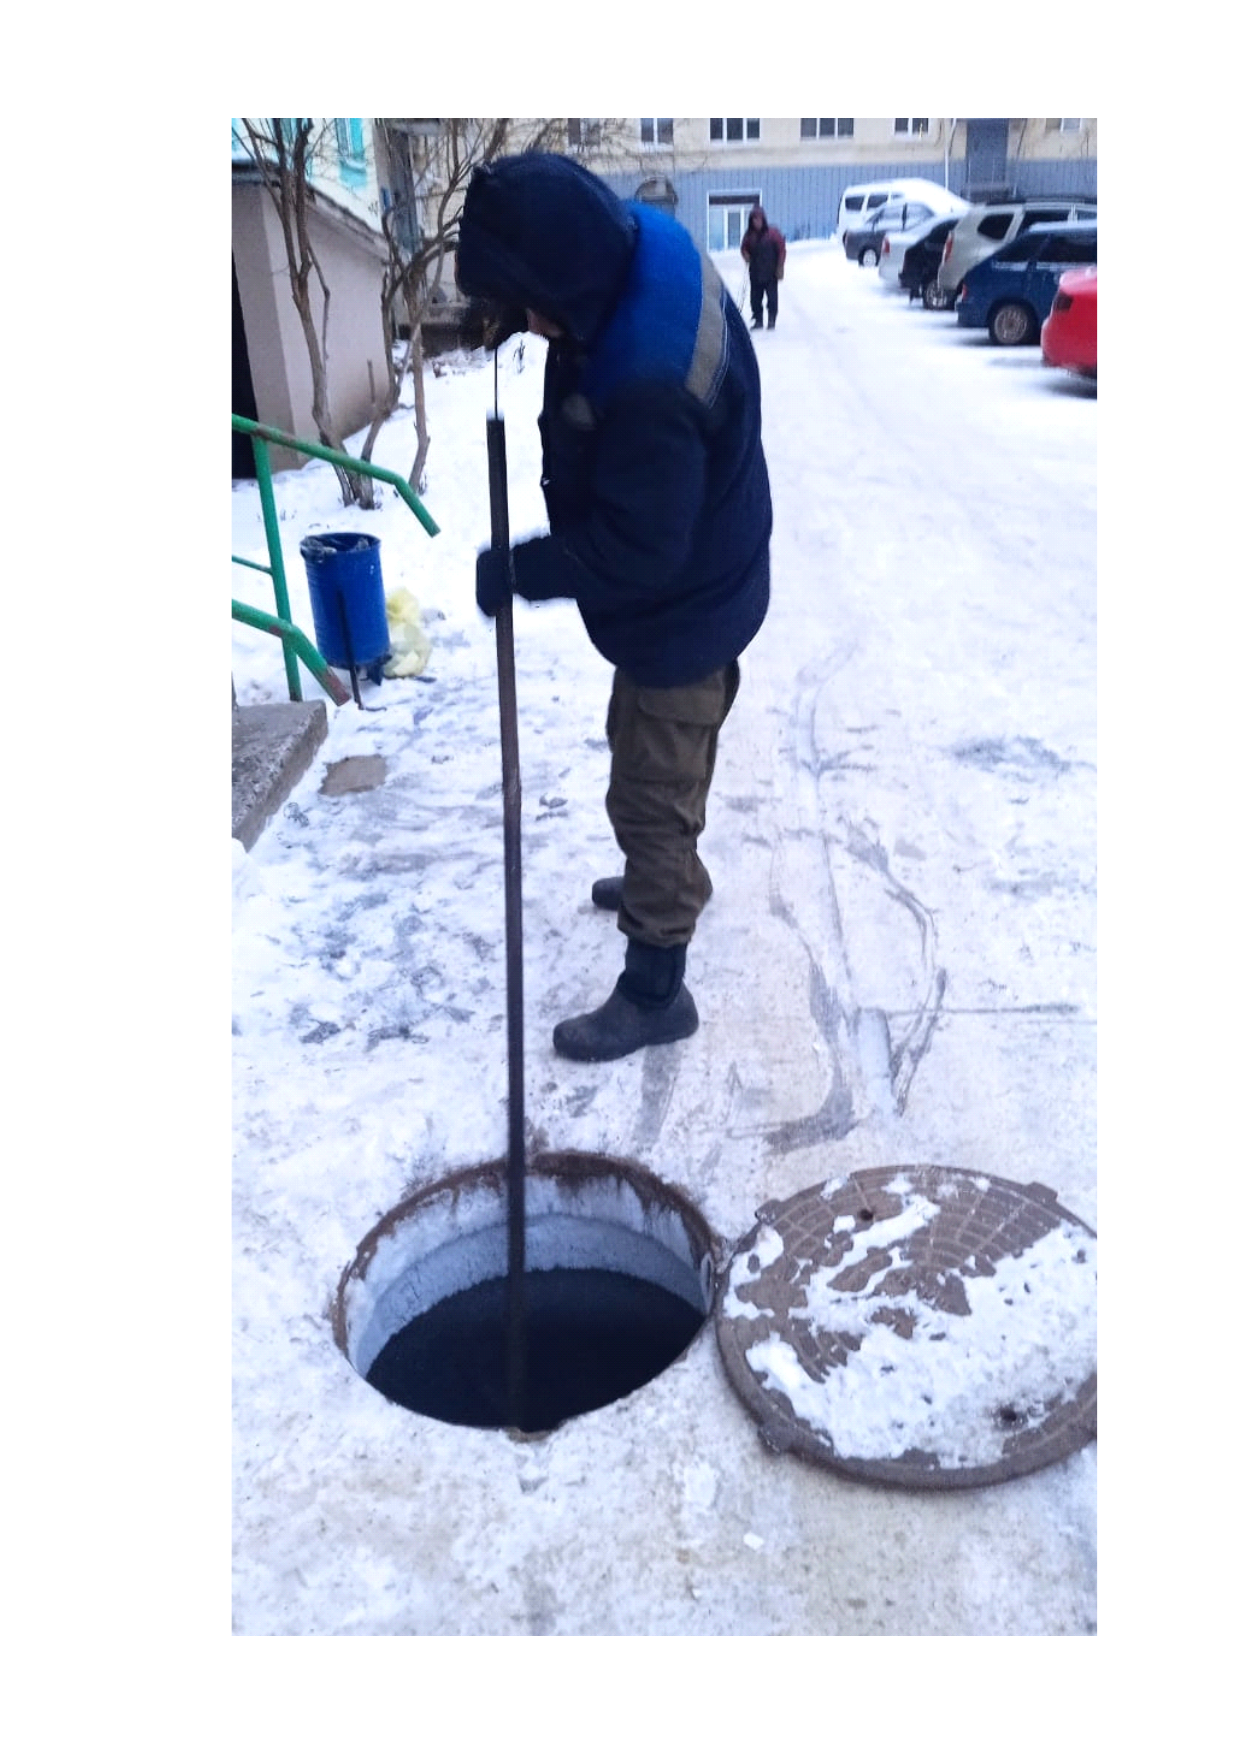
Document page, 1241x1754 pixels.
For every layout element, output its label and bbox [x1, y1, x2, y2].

picture [231, 118, 1098, 1636]
